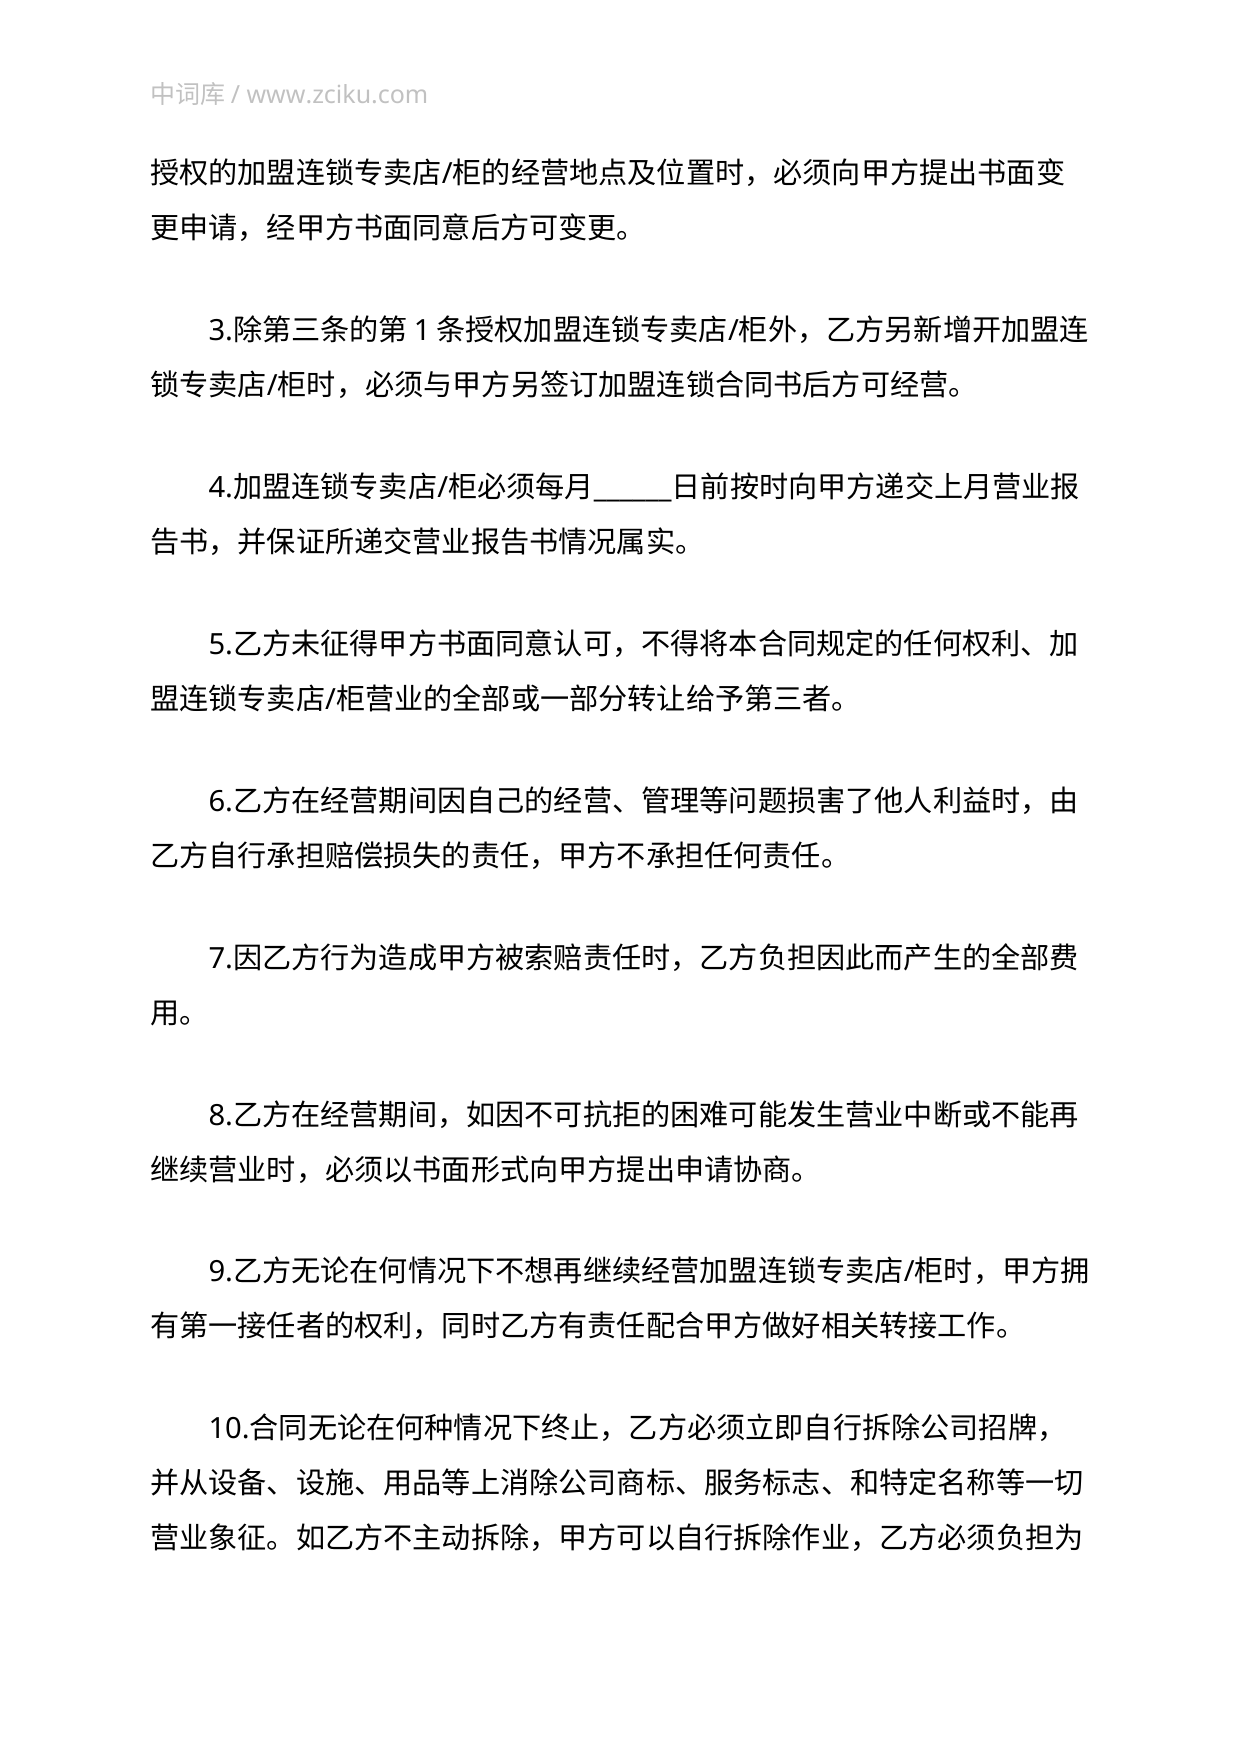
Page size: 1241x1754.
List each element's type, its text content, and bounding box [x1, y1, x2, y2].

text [150, 150, 1090, 247]
text 5.乙方未征得甲方书面同意认可，不得将本合同规定的任何权利、加盟连锁专卖店/柜营业的全部或一部分转让给予第三者。 [150, 621, 1090, 718]
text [150, 1404, 1090, 1557]
text 3.除第三条的第1条授权加盟连锁专卖店/柜外，乙方另新增开加盟连锁专卖店/柜时，必须与甲方另签订加盟连锁合同书后方可经营。 [150, 307, 1090, 404]
text 6.乙方在经营期间因自己的经营、管理等问题损害了他人利益时，由乙方自行承担赔偿损失的责任，甲方不承担任何责任。 [150, 777, 1090, 875]
text 8.乙方在经营期间，如因不可抗拒的困难可能发生营业中断或不能再继续营业时，必须以书面形式向甲方提出申请协商。 [150, 1091, 1090, 1188]
text 9.乙方无论在何情况下不想再继续经营加盟连锁专卖店/柜时，甲方拥有第一接任者的权利，同时乙方有责任配合甲方做好相关转接工作。 [150, 1248, 1090, 1345]
text 4.加盟连锁专卖店/柜必须每月______日前按时向甲方递交上月营业报告书，并保证所递交营业报告书情况属实。 [150, 464, 1090, 561]
text 7.因乙方行为造成甲方被索赔责任时，乙方负担因此而产生的全部费用。 [150, 934, 1090, 1032]
